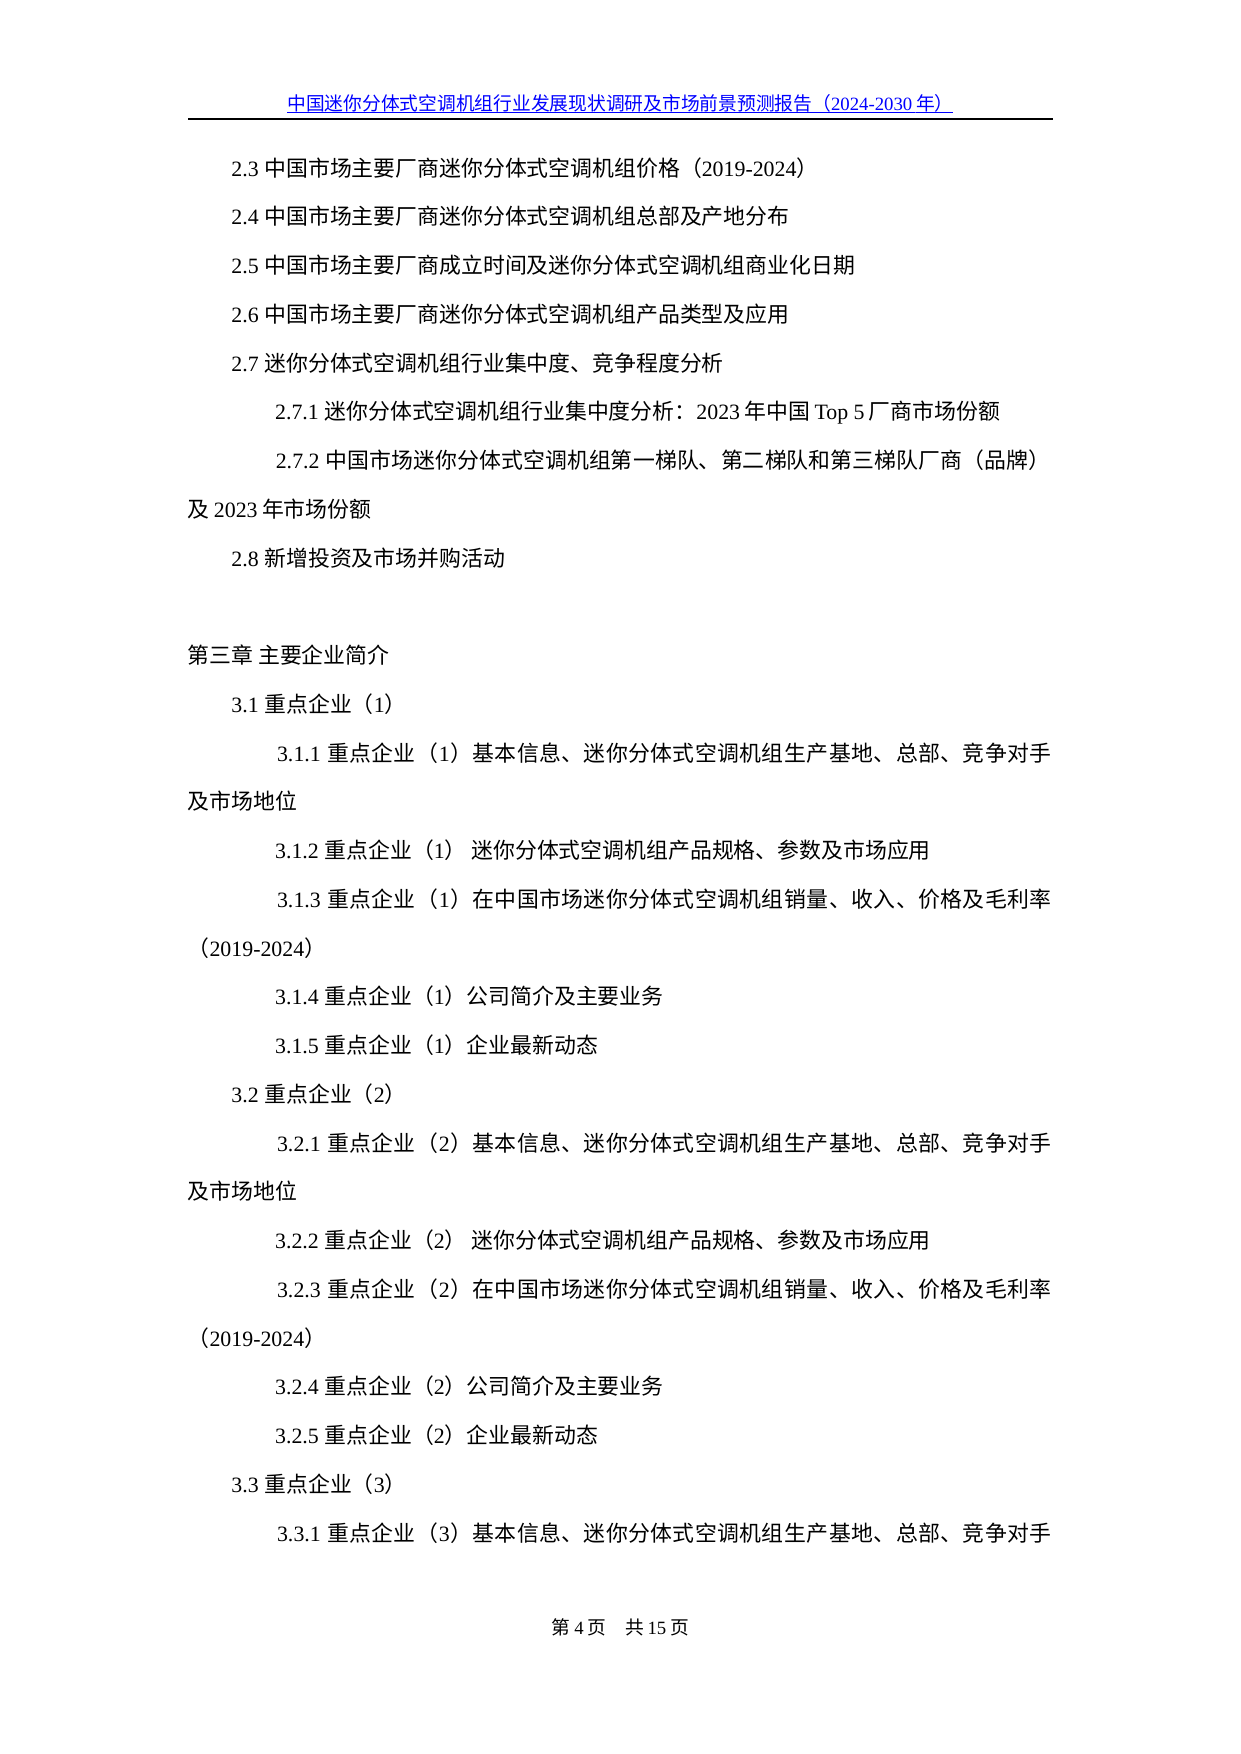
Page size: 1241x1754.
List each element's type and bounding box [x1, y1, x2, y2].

text [187, 150, 1053, 1548]
